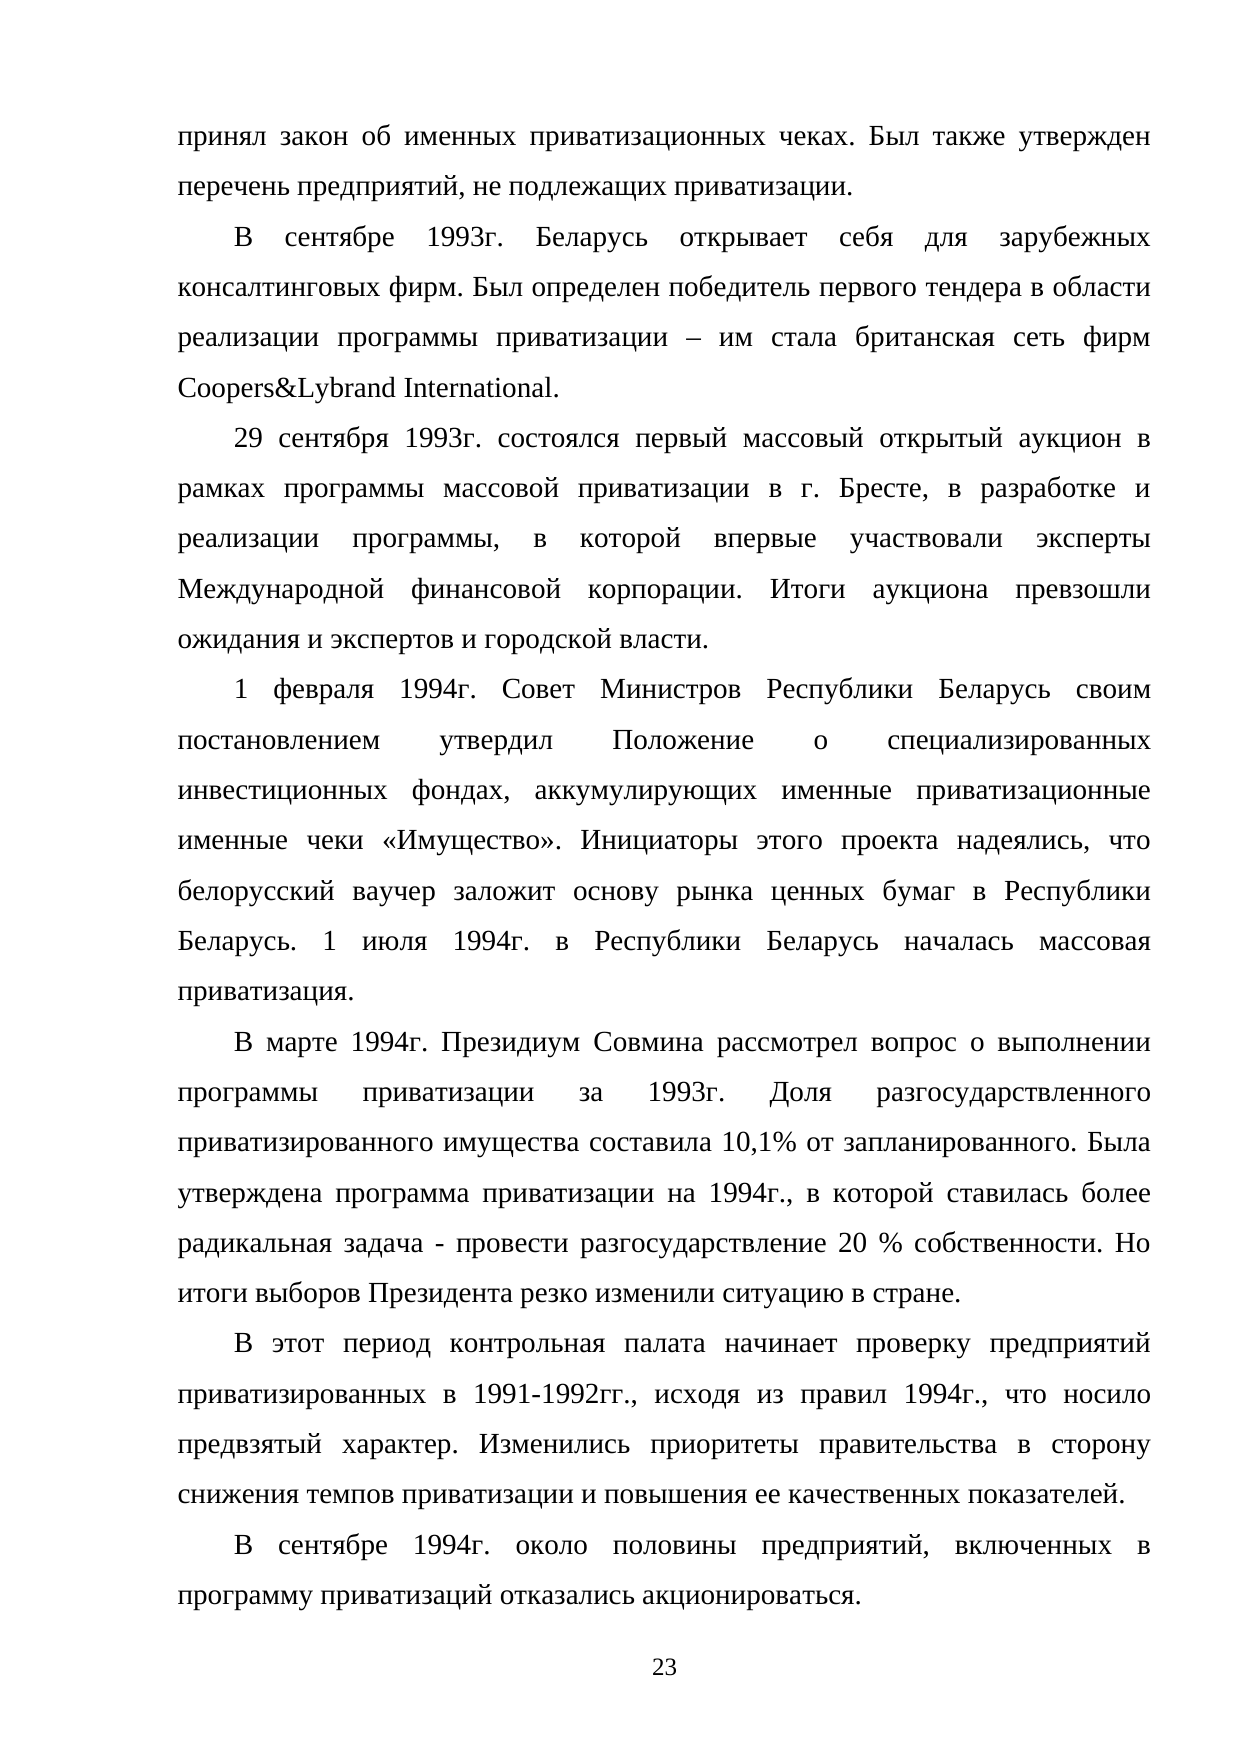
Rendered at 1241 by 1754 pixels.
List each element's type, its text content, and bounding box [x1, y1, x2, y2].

text В сентябре 1994г. около половины предприятий, включенных в программу приватизаций отказались акционироваться. [177, 1527, 1152, 1611]
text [177, 118, 1152, 202]
text 1 февраля 1994г. Совет Министров Республики Беларусь своим постановлением утвердил Положение о специализированных инвестиционных фондах, аккумулирующих именные приватизационные именные чеки «Имущество». Инициаторы этого проекта надеялись, что белорусский ваучер заложит основу рынка ценных бумаг в Республики Беларусь. 1 июля 1994г. в Республики Беларусь началась массовая приватизация. [177, 672, 1152, 1007]
text В сентябре 1993г. Беларусь открывает себя для зарубежных консалтинговых фирм. Был определен победитель первого тендера в области реализации программы приватизации – им стала британская сеть фирм Coopers&Lybrand International. [177, 219, 1152, 403]
text В этот период контрольная палата начинает проверку предприятий приватизированных в 1991-1992гг., исходя из правил 1994г., что носило предвзятый характер. Изменились приоритеты правительства в сторону снижения темпов приватизации и повышения ее качественных показателей. [177, 1326, 1152, 1510]
text 29 сентября 1993г. состоялся первый массовый открытый аукцион в рамках программы массовой приватизации в г. Бресте, в разработке и реализации программы, в которой впервые участвовали эксперты Международной финансовой корпорации. Итоги аукциона превзошли ожидания и экспертов и городской власти. [177, 420, 1152, 655]
text В марте 1994г. Президиум Совмина рассмотрел вопрос о выполнении программы приватизации за 1993г. Доля разгосударствленного приватизированного имущества составила 10,1% от запланированного. Была утверждена программа приватизации на 1994г., в которой ставилась более радикальная задача - провести разгосударствление 20 % собственности. Но итоги выборов Президента резко изменили ситуацию в стране. [177, 1024, 1152, 1309]
